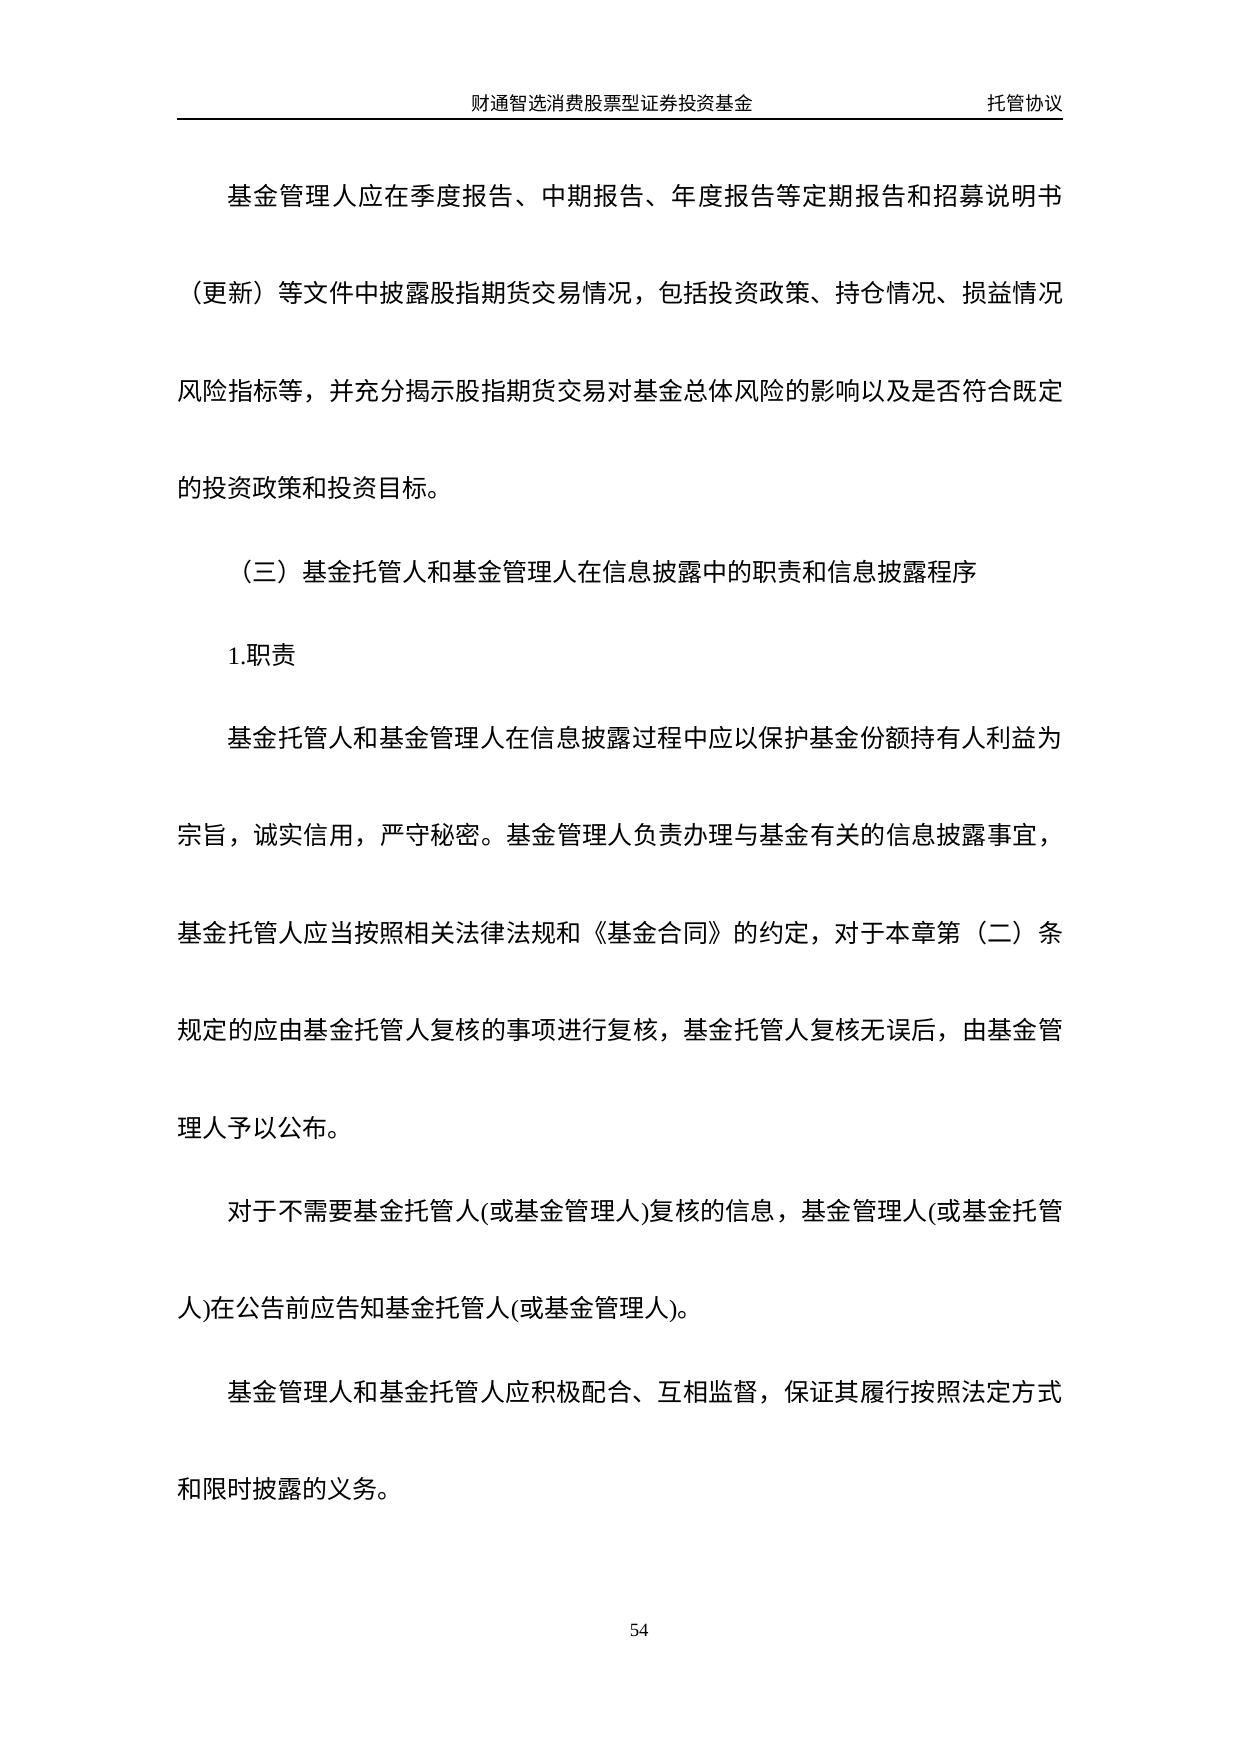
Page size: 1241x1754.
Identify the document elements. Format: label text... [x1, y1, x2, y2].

text 1.职责 [177, 621, 1063, 686]
text 基金托管人和基金管理人在信息披露过程中应以保护基金份额持有人利益为宗旨，诚实信用，严守秘密。基金管理人负责办理与基金有关的信息披露事宜，基金托管人应当按照相关法律法规和《基金合同》的约定，对于本章第（二）条规定的应由基金托管人复核的事项进行复核，基金托管人复核无误后，由基金管理人予以公布。 [177, 704, 1063, 1159]
text （三）基金托管人和基金管理人在信息披露中的职责和信息披露程序 [177, 538, 1063, 603]
text 对于不需要基金托管人(或基金管理人)复核的信息，基金管理人(或基金托管人)在公告前应告知基金托管人(或基金管理人)。 [177, 1177, 1063, 1339]
text 基金管理人和基金托管人应积极配合、互相监督，保证其履行按照法定方式和限时披露的义务。 [177, 1358, 1063, 1520]
text 基金管理人应在季度报告、中期报告、年度报告等定期报告和招募说明书（更新）等文件中披露股指期货交易情况，包括投资政策、持仓情况、损益情况、风险指标等，并充分揭示股指期货交易对基金总体风险的影响以及是否符合既定的投资政策和投资目标。 [177, 162, 1063, 519]
